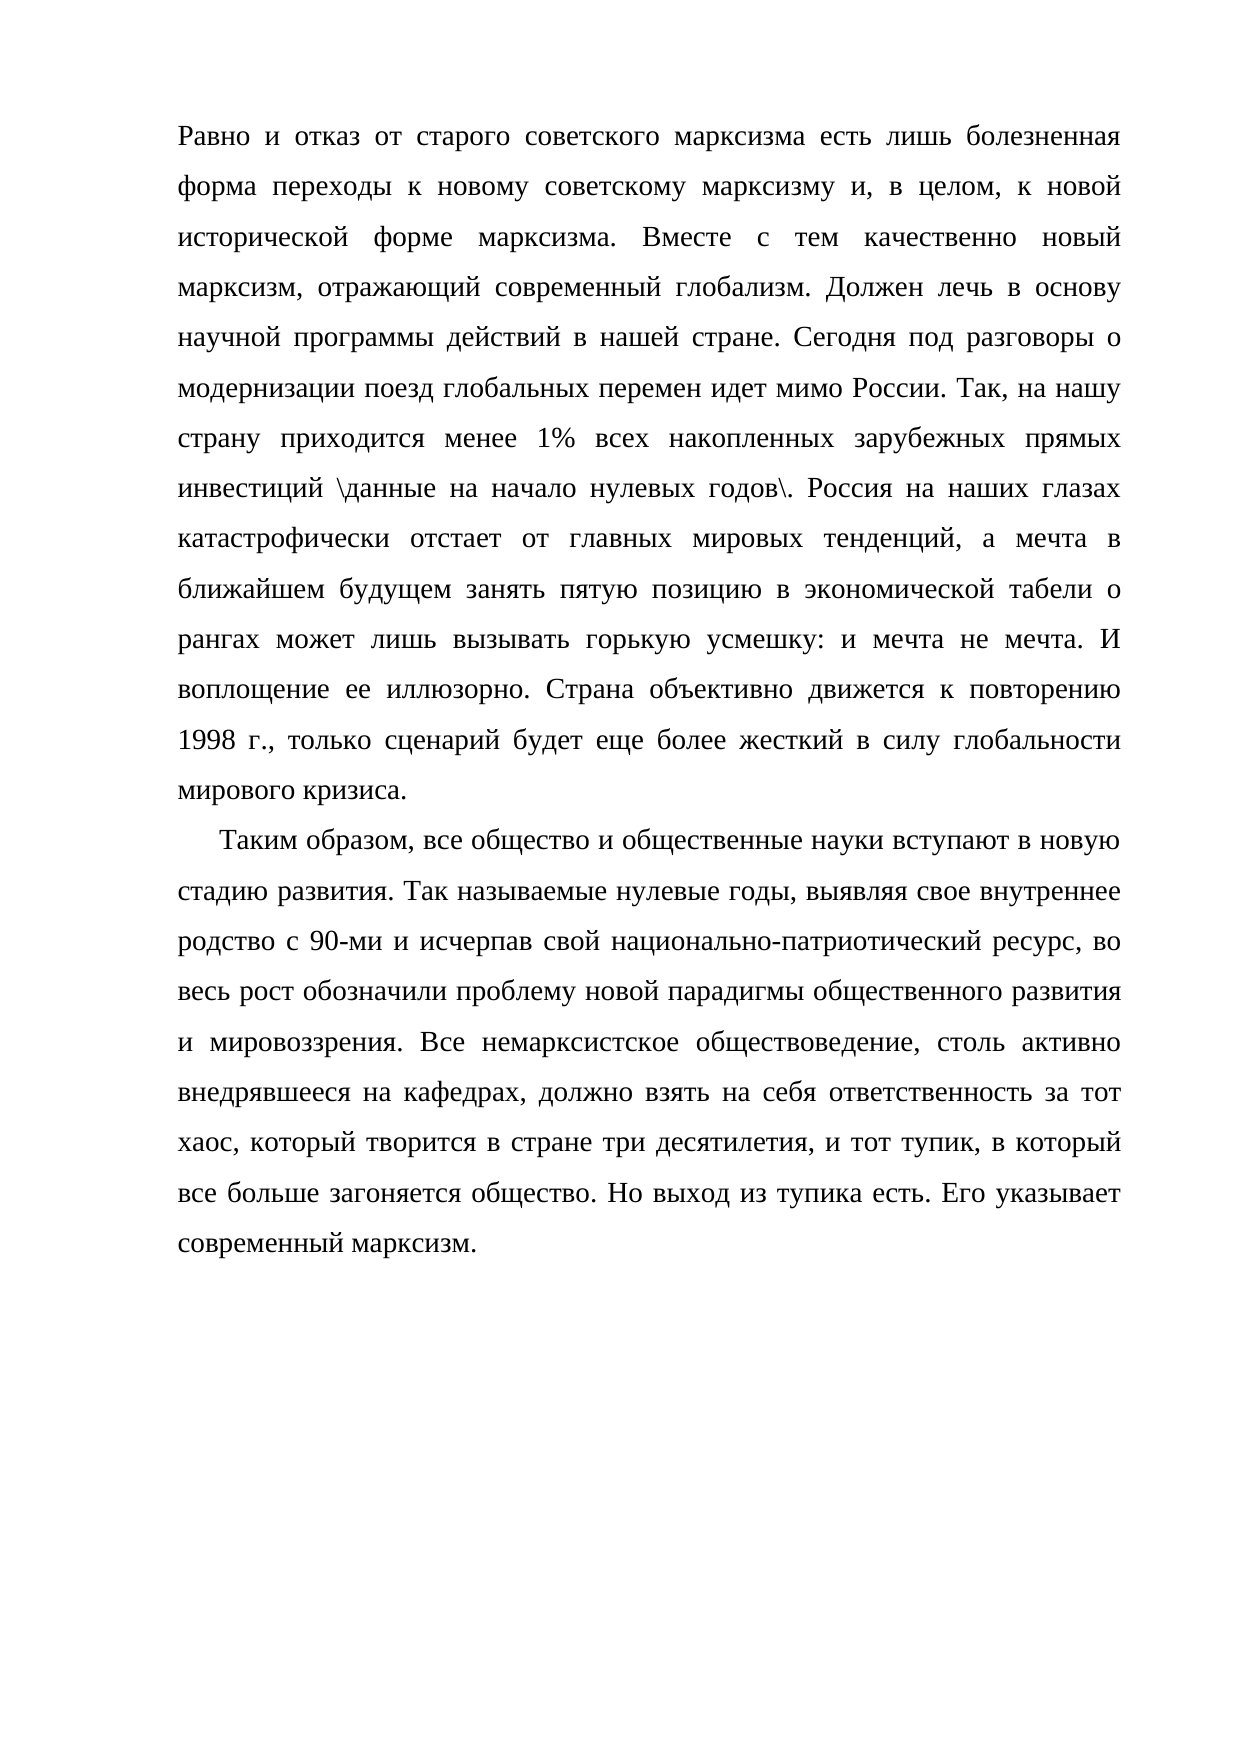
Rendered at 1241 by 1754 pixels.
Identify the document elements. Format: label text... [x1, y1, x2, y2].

text Таким образом, все общество и общественные науки вступают в новую стадию развития. Так называемые нулевые годы, выявляя свое внутреннее родство с 90-ми и исчерпав свой национально-патриотический ресурс, во весь рост обозначили проблему новой парадигмы общественного развития и мировоззрения. Все немарксистское обществоведение, столь активно внедрявшееся на кафедрах, должно взять на себя ответственность за тот хаос, который творится в стране три десятилетия, и тот тупик, в который все больше загоняется общество. Но выход из тупика есть. Его указывает современный марксизм. [177, 822, 1122, 1258]
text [177, 118, 1122, 806]
